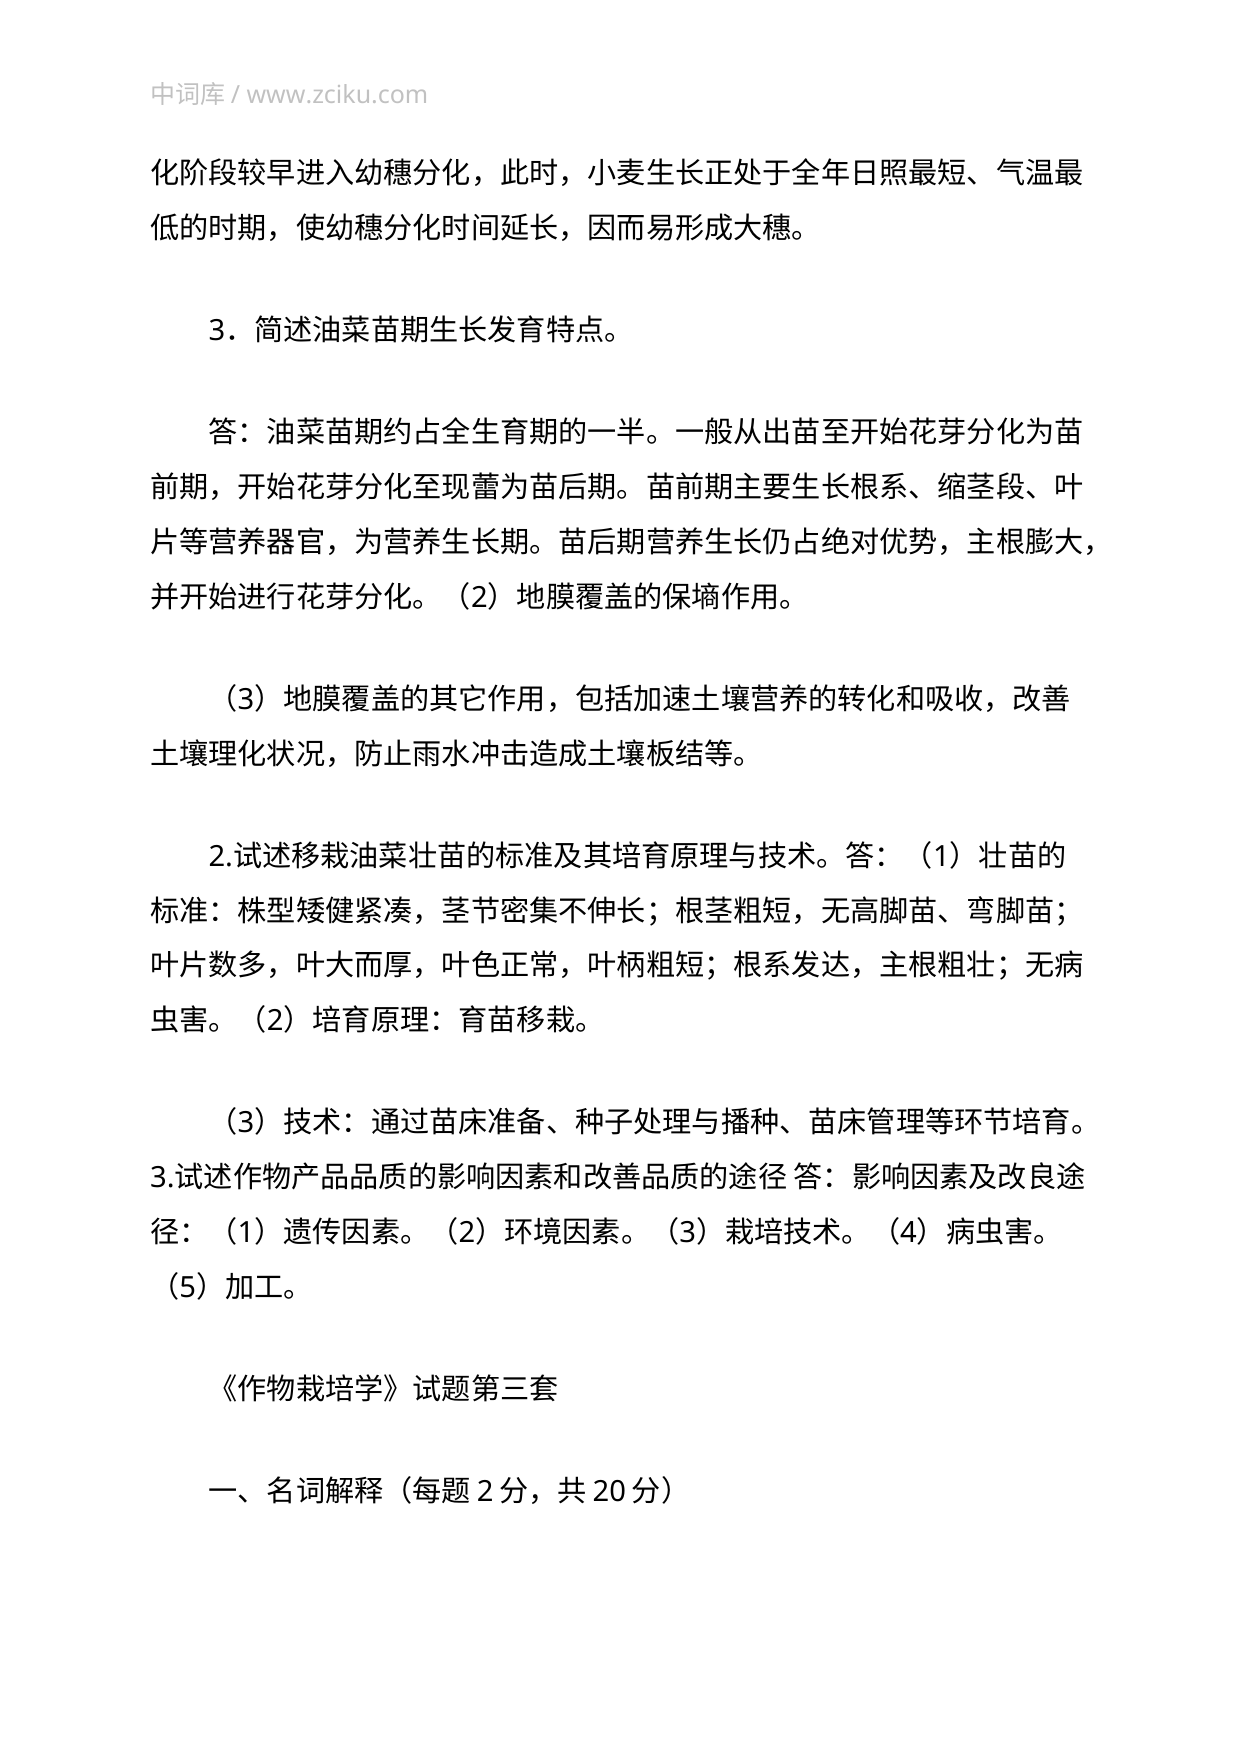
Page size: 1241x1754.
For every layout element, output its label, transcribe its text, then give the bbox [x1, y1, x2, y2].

text （3）技术：通过苗床准备、种子处理与播种、苗床管理等环节培育。3.试述作物产品品质的影响因素和改善品质的途径 答：影响因素及改良途径：（1）遗传因素。（2）环境因素。（3）栽培技术。（4）病虫害。（5）加工。 [150, 1099, 1090, 1306]
text 答：油菜苗期约占全生育期的一半。一般从出苗至开始花芽分化为苗前期，开始花芽分化至现蕾为苗后期。苗前期主要生长根系、缩茎段、叶片等营养器官，为营养生长期。苗后期营养生长仍占绝对优势，主根膨大，并开始进行花芽分化。（2）地膜覆盖的保墒作用。 [150, 409, 1090, 616]
text 《作物栽培学》试题第三套 [150, 1366, 1090, 1408]
text （3）地膜覆盖的其它作用，包括加速土壤营养的转化和吸收，改善土壤理化状况，防止雨水冲击造成土壤板结等。 [150, 675, 1090, 773]
text 2.试述移栽油菜壮苗的标准及其培育原理与技术。答：（1）壮苗的标准：株型矮健紧凑，茎节密集不伸长；根茎粗短，无高脚苗、弯脚苗；叶片数多，叶大而厚，叶色正常，叶柄粗短；根系发达，主根粗壮；无病虫害。（2）培育原理：育苗移栽。 [150, 832, 1090, 1039]
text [150, 150, 1090, 247]
text 3．简述油菜苗期生长发育特点。 [150, 307, 1090, 349]
text 一、名词解释（每题2分，共20分） [150, 1468, 1090, 1510]
